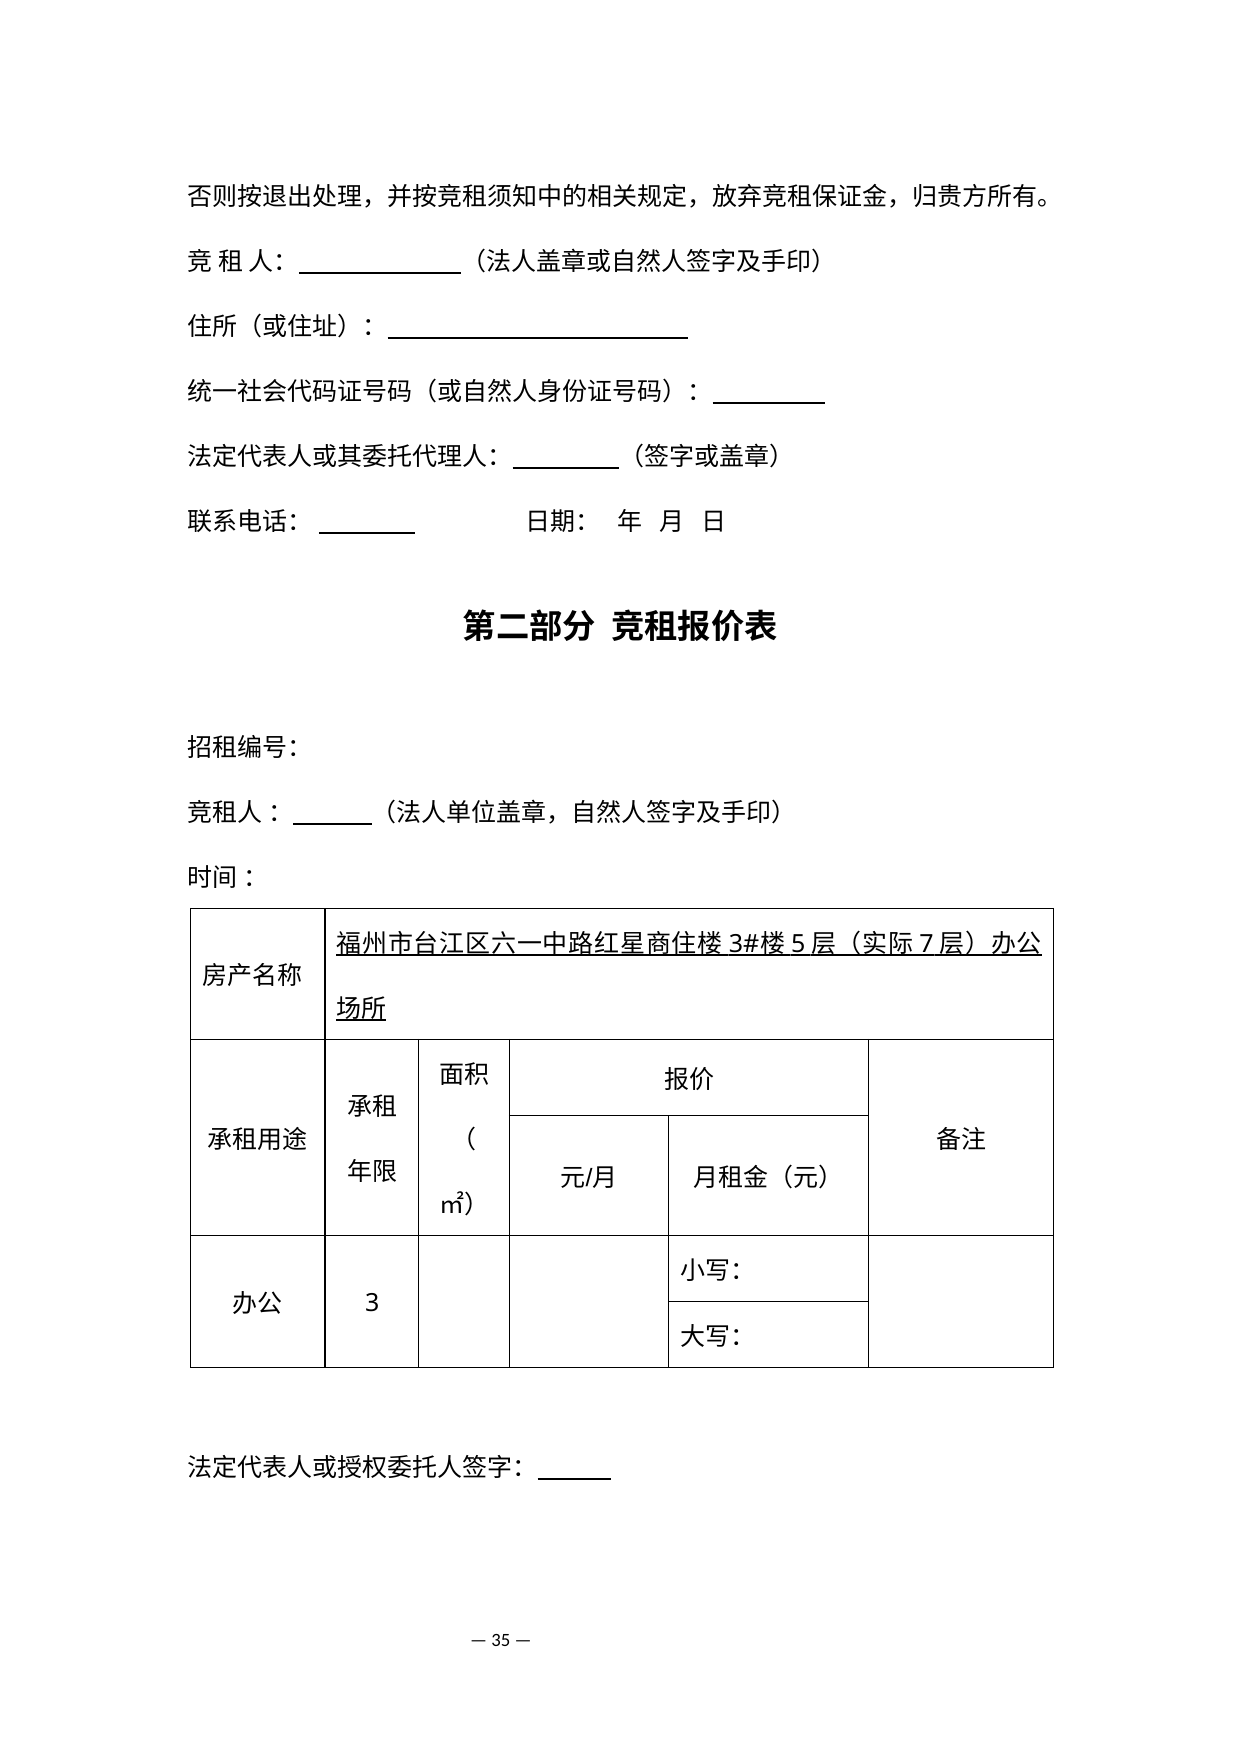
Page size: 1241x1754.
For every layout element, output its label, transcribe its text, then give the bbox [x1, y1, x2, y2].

table_cell [419, 1236, 509, 1367]
text 招租编号： [187, 713, 1053, 778]
table_header 房产名称 [191, 909, 324, 1039]
table_cell 月租金（元） [669, 1116, 868, 1235]
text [187, 162, 1053, 227]
table_cell 大写： [669, 1302, 868, 1367]
table_cell 面积（㎡） [419, 1040, 509, 1235]
text 统一社会代码证号码（或自然人身份证号码）： [187, 357, 1053, 422]
text 竞租人 ： （法人单位盖章，自然人签字及手印） [187, 778, 1053, 843]
table_cell 报价 [510, 1040, 868, 1115]
text 法定代表人或其委托代理人： （签字或盖章） [187, 422, 1053, 487]
table_cell 备注 [869, 1040, 1053, 1235]
table_cell 3 [326, 1236, 418, 1367]
table_header 福州市台江区六一中路红星商住楼3#楼5层（实际7层）办公场所 [326, 909, 1053, 1039]
table_cell [510, 1236, 668, 1367]
table_cell 元/月 [510, 1116, 668, 1235]
text 第二部分 竞租报价表 [187, 600, 1053, 648]
text 时间 ： [187, 843, 1053, 908]
text 住所（或住址）： [187, 292, 1053, 357]
table_cell 办公 [191, 1236, 324, 1367]
table_cell 承租年限 [326, 1040, 418, 1235]
table_cell 小写： [669, 1236, 868, 1301]
table_cell [869, 1236, 1053, 1367]
text 竞 租 人： （法人盖章或自然人签字及手印） [187, 227, 1053, 292]
table_cell 承租用途 [191, 1040, 324, 1235]
text 法定代表人或授权委托人签字： [187, 1433, 1053, 1498]
text 联系电话： 日期： 年 月 日 [187, 487, 1053, 552]
